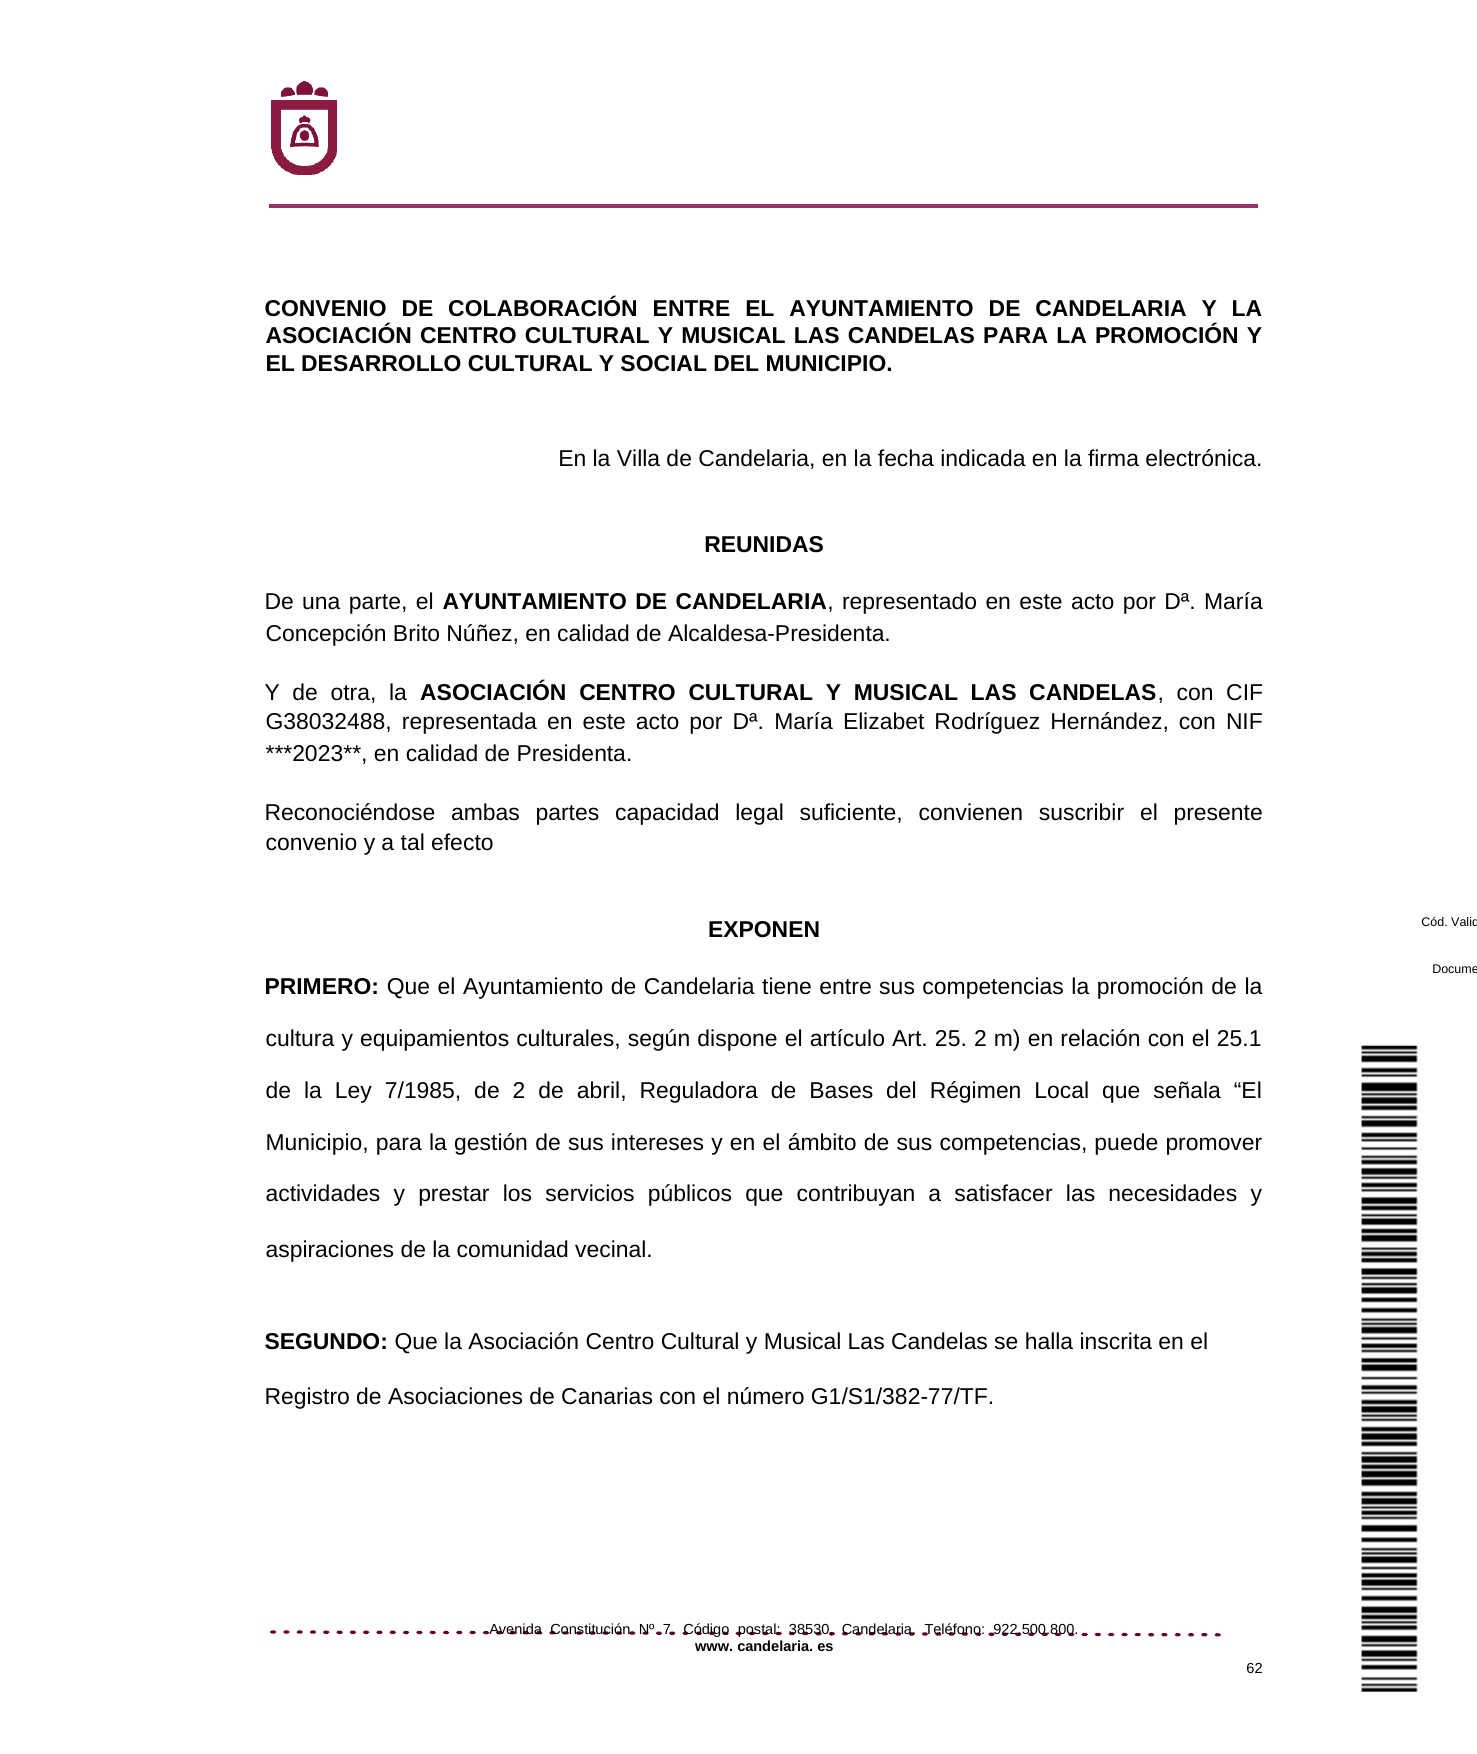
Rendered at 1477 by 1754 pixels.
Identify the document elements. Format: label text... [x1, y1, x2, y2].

text SEGUNDO: Que la Asociación Centro Cultural y Musical Las Candelas se halla inscrita en el [264, 1328, 1263, 1354]
picture [1362, 1046, 1420, 1691]
subtitle REUNIDAS [394, 531, 1134, 557]
text Y de otra, la ASOCIACIÓN CENTRO CULTURAL Y MUSICAL LAS CANDELAS, con CIF G38032488, representada en este acto por Dª. María Elizabet Rodríguez Hernández, con NIF ***2023**, en calidad de Presidenta. [264, 679, 1263, 767]
text PRIMERO: Que el Ayuntamiento de Candelaria tiene entre sus competencias la promoción de la cultura y equipamientos culturales, según dispone el artículo Art. 25. 2 m) en relación con el 25.1 de la Ley 7/1985, de 2 de abril, Reguladora de Bases del Régimen Local que señala “El Municipio, para la gestión de sus intereses y en el ámbito de sus competencias, puede promover actividades y prestar los servicios públicos que contribuyan a satisfacer las necesidades y aspiraciones de la comunidad vecinal. [264, 973, 1263, 1263]
text De una parte, el AYUNTAMIENTO DE CANDELARIA, representado en este acto por Dª. María Concepción Brito Núñez, en calidad de Alcaldesa-Presidenta. [264, 588, 1263, 646]
text Reconociéndose ambas partes capacidad legal suficiente, convienen suscribir el presente convenio y a tal efecto [264, 799, 1263, 855]
picture [271, 81, 337, 175]
text Registro de Asociaciones de Canarias con el número G1/S1/382-77/TF. [264, 1383, 1263, 1409]
text CONVENIO DE COLABORACIÓN ENTRE EL AYUNTAMIENTO DE CANDELARIA Y LA ASOCIACIÓN CENTRO CULTURAL Y MUSICAL LAS CANDELAS PARA LA PROMOCIÓN Y EL DESARROLLO CULTURAL Y SOCIAL DEL MUNICIPIO. [264, 295, 1263, 376]
subtitle EXPONEN [394, 916, 1134, 942]
text En la Villa de Candelaria, en la fecha indicada en la firma electrónica. [251, 445, 1269, 472]
